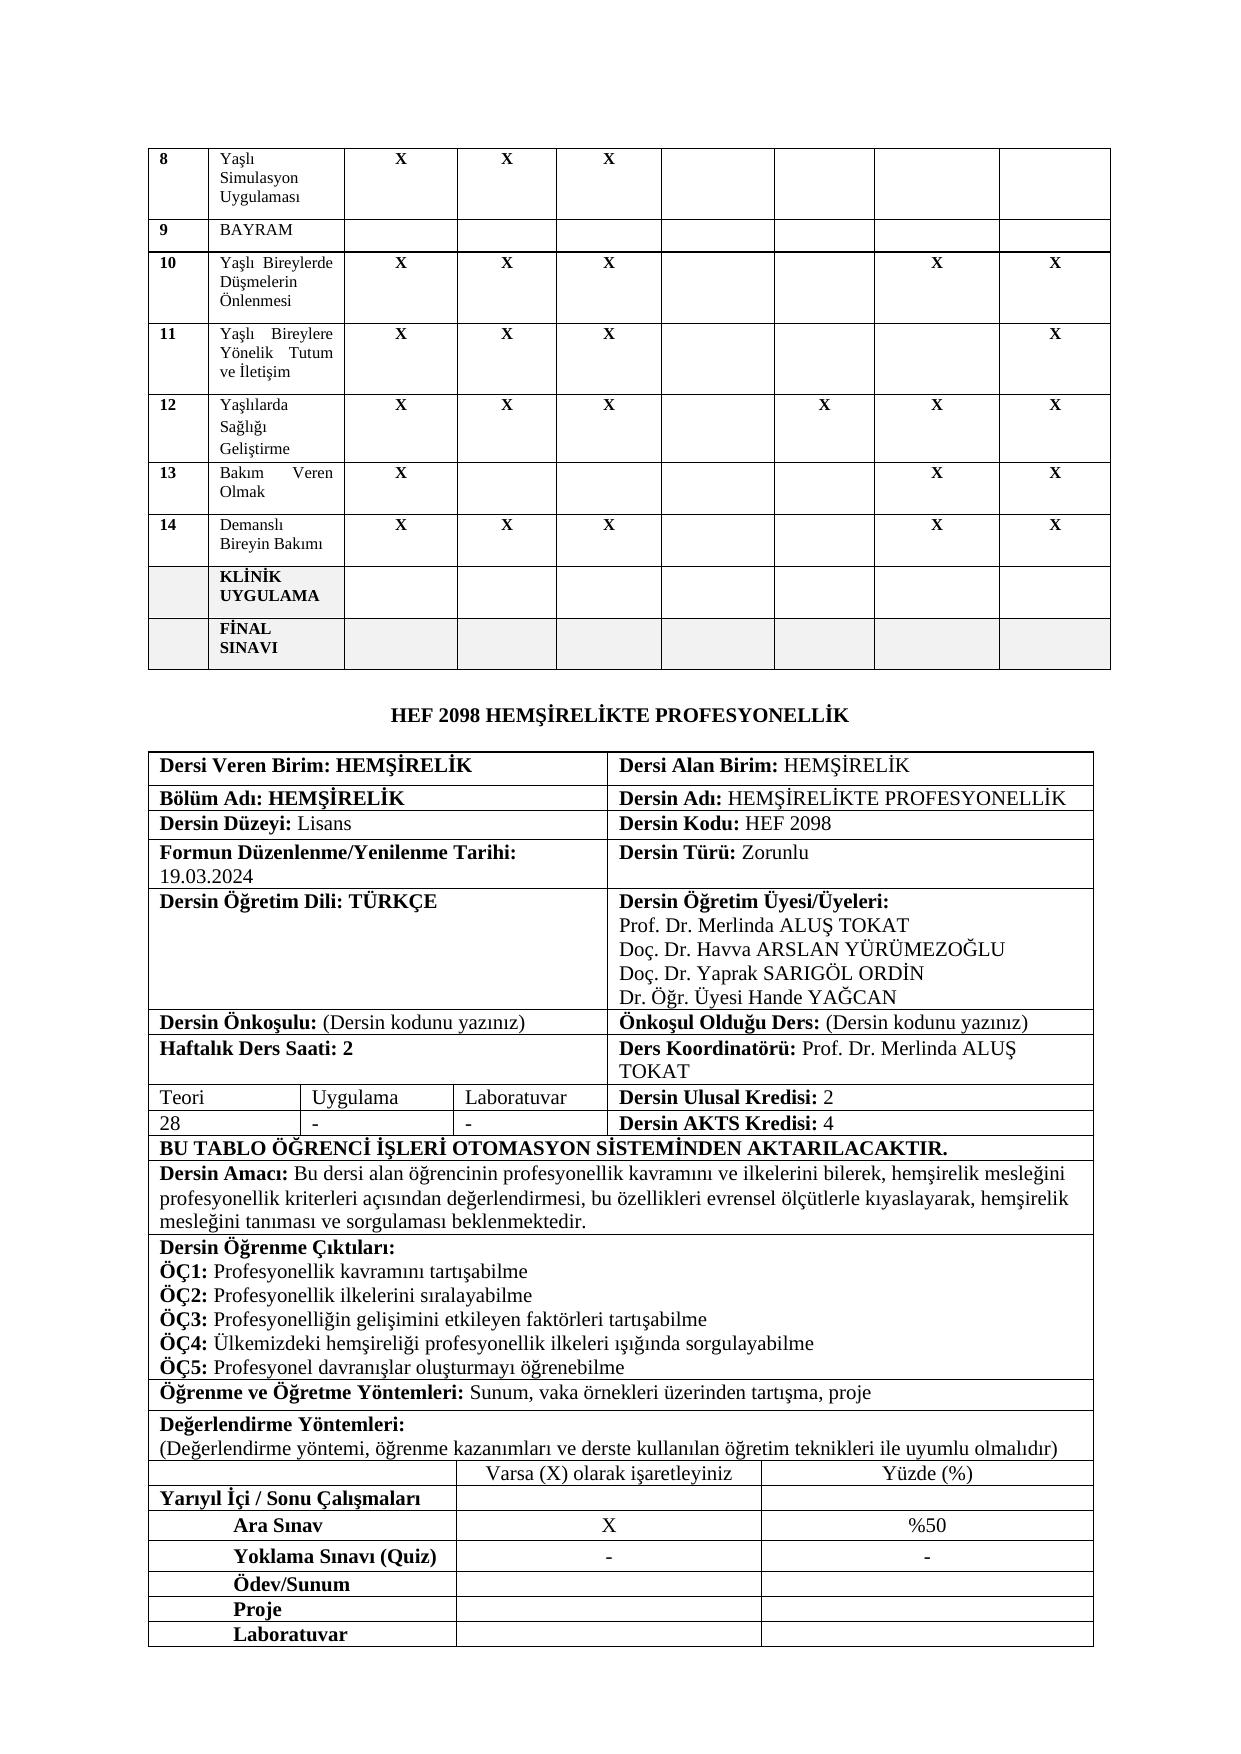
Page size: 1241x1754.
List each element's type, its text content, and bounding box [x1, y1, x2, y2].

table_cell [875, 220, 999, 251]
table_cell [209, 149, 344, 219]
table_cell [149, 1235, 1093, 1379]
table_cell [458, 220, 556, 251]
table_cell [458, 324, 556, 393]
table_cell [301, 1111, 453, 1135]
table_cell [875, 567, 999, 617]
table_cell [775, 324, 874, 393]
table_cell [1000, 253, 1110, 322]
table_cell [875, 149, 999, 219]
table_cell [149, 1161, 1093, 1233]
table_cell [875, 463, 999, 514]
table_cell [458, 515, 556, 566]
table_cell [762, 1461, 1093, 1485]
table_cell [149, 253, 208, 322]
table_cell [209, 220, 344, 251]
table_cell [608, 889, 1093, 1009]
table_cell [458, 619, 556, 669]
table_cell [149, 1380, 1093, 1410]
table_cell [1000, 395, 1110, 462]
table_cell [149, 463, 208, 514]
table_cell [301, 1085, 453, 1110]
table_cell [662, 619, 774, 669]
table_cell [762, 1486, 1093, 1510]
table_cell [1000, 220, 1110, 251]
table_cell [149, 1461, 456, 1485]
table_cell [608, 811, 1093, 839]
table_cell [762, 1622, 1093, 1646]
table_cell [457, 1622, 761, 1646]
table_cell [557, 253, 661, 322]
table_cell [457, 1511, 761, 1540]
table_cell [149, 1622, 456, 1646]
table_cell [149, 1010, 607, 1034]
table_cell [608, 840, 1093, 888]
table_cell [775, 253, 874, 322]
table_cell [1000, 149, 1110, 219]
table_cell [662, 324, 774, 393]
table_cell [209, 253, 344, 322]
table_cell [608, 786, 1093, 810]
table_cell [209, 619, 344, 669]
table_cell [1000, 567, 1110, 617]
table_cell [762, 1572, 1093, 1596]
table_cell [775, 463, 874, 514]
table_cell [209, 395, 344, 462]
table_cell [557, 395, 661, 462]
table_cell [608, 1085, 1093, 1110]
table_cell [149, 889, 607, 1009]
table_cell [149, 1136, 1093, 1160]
subtitle HEF 2098 HEMŞİRELİKTE PROFESYONELLİK [148, 703, 1093, 727]
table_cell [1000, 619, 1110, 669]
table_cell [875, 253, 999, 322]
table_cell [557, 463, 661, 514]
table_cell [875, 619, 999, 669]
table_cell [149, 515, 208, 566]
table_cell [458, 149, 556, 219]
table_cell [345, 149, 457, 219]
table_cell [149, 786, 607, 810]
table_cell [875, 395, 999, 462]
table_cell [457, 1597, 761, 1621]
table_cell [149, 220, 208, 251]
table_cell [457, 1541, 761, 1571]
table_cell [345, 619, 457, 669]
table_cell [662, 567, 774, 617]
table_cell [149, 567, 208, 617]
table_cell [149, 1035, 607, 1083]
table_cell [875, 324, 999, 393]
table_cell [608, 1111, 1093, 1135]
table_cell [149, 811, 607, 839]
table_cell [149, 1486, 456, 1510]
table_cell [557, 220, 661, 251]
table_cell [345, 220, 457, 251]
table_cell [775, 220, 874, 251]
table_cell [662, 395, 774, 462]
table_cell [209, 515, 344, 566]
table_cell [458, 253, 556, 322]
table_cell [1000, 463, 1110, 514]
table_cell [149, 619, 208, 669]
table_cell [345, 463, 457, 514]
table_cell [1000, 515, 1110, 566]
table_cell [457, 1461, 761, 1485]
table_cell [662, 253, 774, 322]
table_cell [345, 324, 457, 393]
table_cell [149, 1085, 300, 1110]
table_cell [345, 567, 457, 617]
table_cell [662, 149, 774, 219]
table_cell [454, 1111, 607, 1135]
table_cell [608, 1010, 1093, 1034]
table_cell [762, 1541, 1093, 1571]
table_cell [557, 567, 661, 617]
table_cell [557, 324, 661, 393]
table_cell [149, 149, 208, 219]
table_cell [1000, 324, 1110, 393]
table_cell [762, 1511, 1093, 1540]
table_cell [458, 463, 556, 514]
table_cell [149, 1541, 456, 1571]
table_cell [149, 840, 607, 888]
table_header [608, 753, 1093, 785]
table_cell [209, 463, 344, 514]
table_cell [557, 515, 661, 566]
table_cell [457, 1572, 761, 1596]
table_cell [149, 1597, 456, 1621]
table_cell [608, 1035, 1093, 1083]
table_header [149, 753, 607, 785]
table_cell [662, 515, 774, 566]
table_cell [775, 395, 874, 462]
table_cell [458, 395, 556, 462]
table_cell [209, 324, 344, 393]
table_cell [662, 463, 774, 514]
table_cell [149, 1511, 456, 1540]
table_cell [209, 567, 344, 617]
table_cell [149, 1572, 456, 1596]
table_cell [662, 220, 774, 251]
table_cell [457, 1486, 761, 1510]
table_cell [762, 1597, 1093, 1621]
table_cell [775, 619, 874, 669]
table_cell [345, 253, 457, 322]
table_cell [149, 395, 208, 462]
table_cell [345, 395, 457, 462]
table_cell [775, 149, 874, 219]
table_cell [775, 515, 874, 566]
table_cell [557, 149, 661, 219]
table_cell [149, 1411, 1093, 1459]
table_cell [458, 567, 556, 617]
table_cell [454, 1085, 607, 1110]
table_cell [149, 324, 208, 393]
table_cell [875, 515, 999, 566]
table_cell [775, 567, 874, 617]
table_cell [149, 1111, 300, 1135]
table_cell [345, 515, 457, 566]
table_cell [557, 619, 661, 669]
